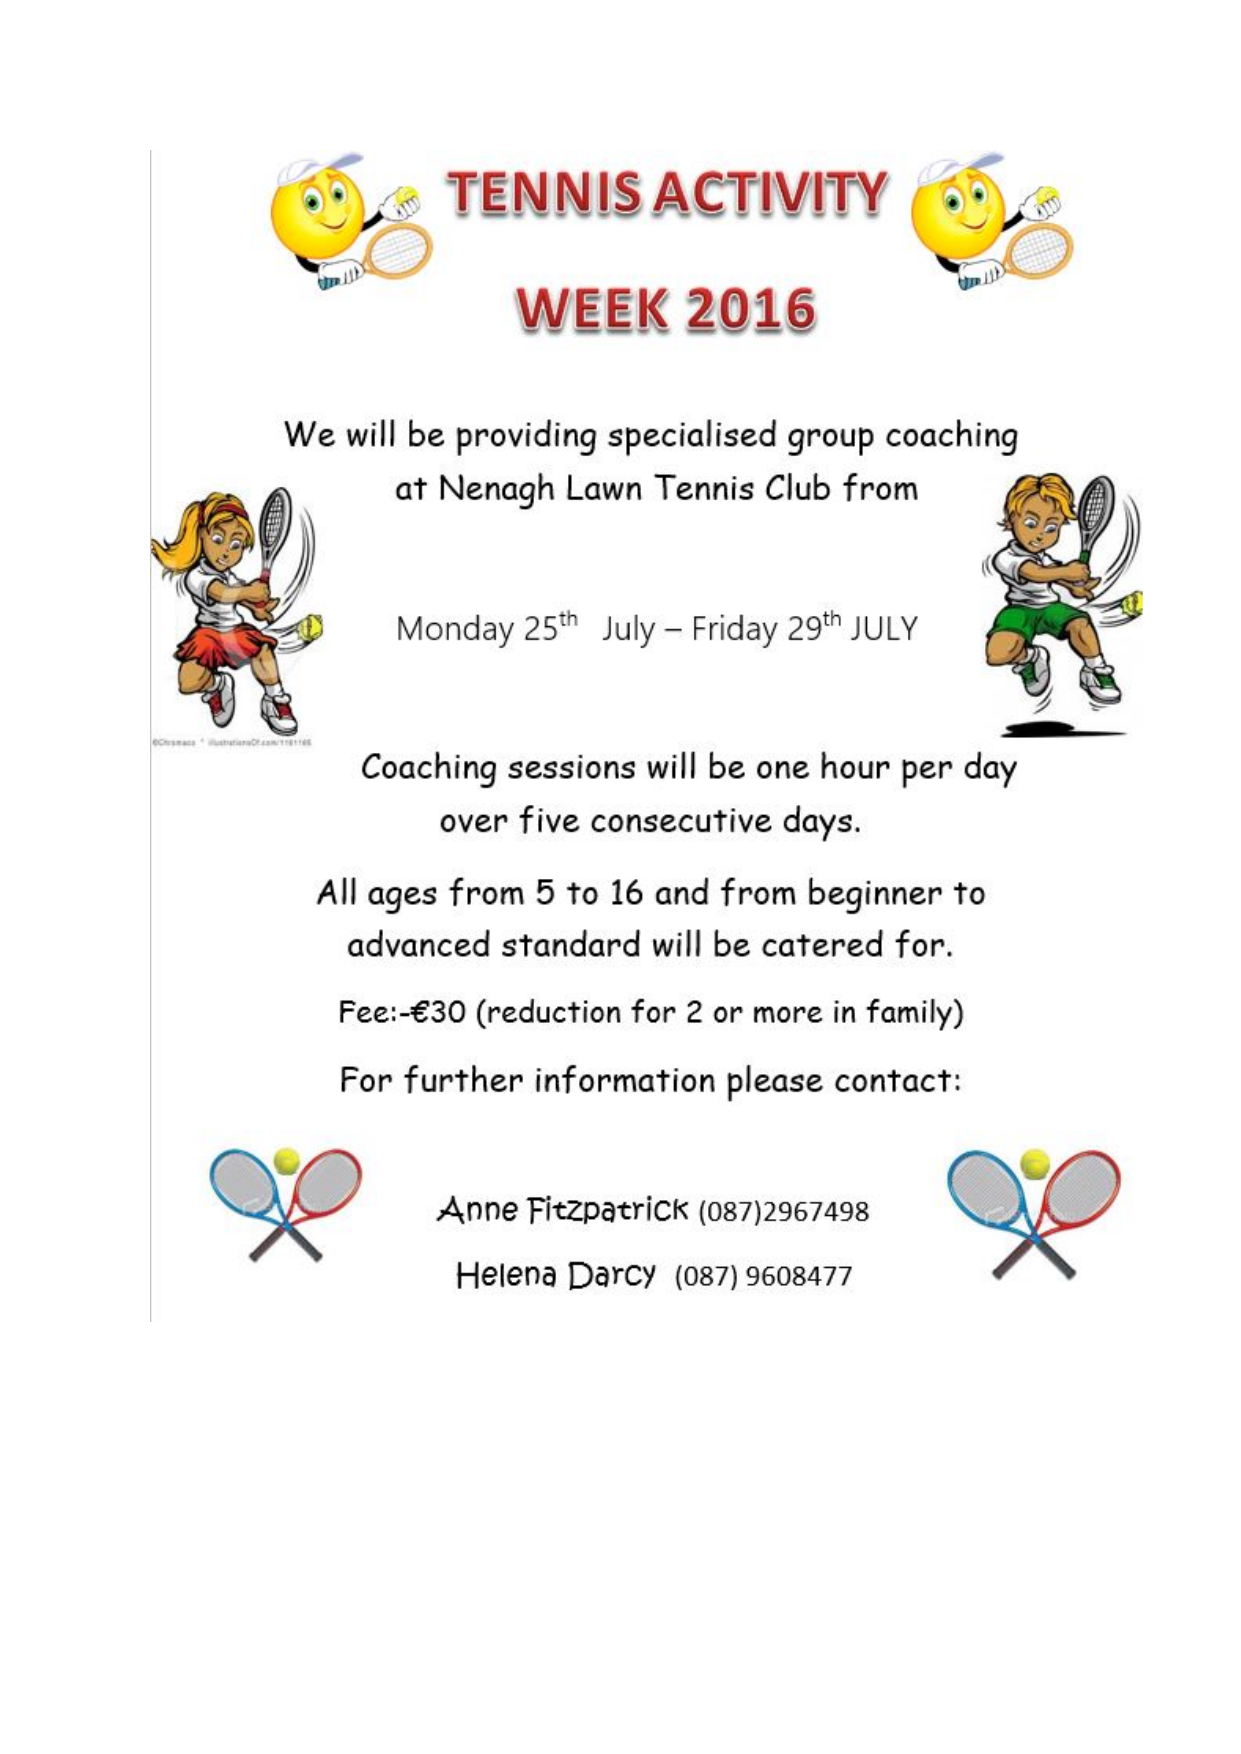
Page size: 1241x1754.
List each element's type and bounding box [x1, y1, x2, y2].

picture [150, 150, 1143, 1322]
